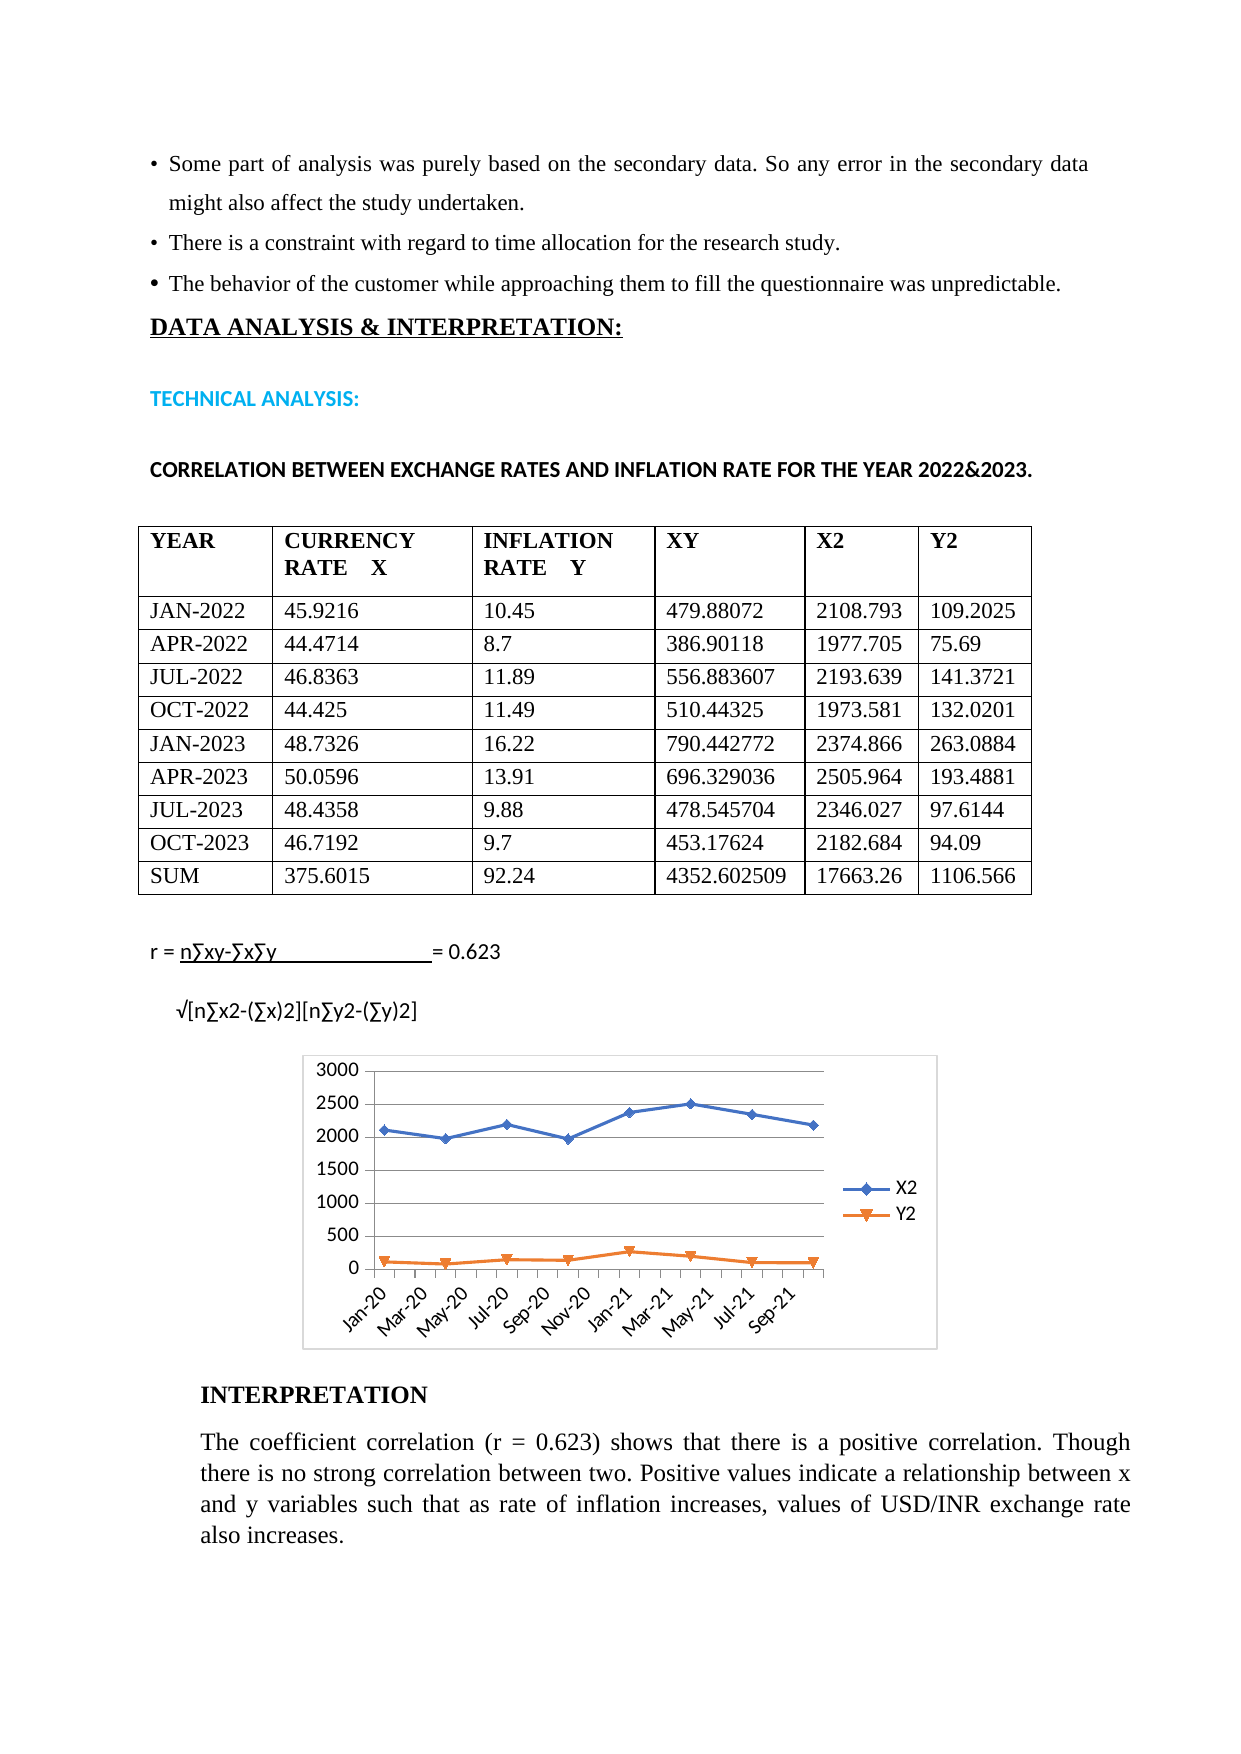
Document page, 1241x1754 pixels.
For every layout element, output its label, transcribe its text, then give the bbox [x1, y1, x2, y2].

table_cell 10.45 [473, 597, 654, 629]
table_cell 16.22 [473, 730, 654, 762]
table_cell JAN-2022 [139, 597, 272, 629]
text TECHNICAL ANALYSIS: [150, 384, 1090, 412]
table_cell 696.329036 [656, 763, 804, 795]
table_cell 790.442772 [656, 730, 804, 762]
table_cell 478.545704 [656, 796, 804, 828]
table_cell 17663.26 [806, 862, 918, 894]
table_cell 2505.964 [806, 763, 918, 795]
table_cell 132.0201 [919, 697, 1031, 729]
table_cell 2182.684 [806, 829, 918, 861]
table_cell 386.90118 [656, 630, 804, 662]
text DATA ANALYSIS & INTERPRETATION: [150, 312, 1090, 340]
text r = n∑xy-∑x∑y = 0.623 [150, 937, 1090, 965]
table_cell 193.4881 [919, 763, 1031, 795]
table_cell 109.2025 [919, 597, 1031, 629]
table_cell JUL-2023 [139, 796, 272, 828]
table_cell 453.17624 [656, 829, 804, 861]
table_cell 46.7192 [273, 829, 472, 861]
table_cell 50.0596 [273, 763, 472, 795]
table_cell OCT-2023 [139, 829, 272, 861]
table_cell 94.09 [919, 829, 1031, 861]
table_cell 9.7 [473, 829, 654, 861]
list The behavior of the customer while approaching them to fill the questionnaire was unpredictable. [150, 268, 1090, 297]
table_cell 92.24 [473, 862, 654, 894]
table_cell 44.4714 [273, 630, 472, 662]
table_header X2 [806, 527, 918, 596]
table_cell SUM [139, 862, 272, 894]
table_cell 11.49 [473, 697, 654, 729]
table_cell 141.3721 [919, 664, 1031, 696]
table_cell 75.69 [919, 630, 1031, 662]
table_cell 11.89 [473, 664, 654, 696]
table_cell 46.8363 [273, 664, 472, 696]
table_cell APR-2022 [139, 630, 272, 662]
table_cell 8.7 [473, 630, 654, 662]
list Some part of analysis was purely based on the secondary data. So any error in the secondary data might also affect the study undertaken. [150, 150, 1090, 216]
table_cell 48.4358 [273, 796, 472, 828]
table_cell JUL-2022 [139, 664, 272, 696]
table_header YEAR [139, 527, 272, 596]
table_cell 479.88072 [656, 597, 804, 629]
table_cell 510.44325 [656, 697, 804, 729]
table_cell OCT-2022 [139, 697, 272, 729]
table_header CURRENCY RATE X [273, 527, 472, 596]
table_header XY [656, 527, 804, 596]
table_cell 13.91 [473, 763, 654, 795]
table_cell 1977.705 [806, 630, 918, 662]
table_header Y2 [919, 527, 1031, 596]
table_cell 45.9216 [273, 597, 472, 629]
table_cell 97.6144 [919, 796, 1031, 828]
table_cell 2193.639 [806, 664, 918, 696]
list There is a constraint with regard to time allocation for the research study. [150, 229, 1090, 255]
table_cell 1106.566 [919, 862, 1031, 894]
table_cell 48.7326 [273, 730, 472, 762]
table_cell 2346.027 [806, 796, 918, 828]
text CORRELATION BETWEEN EXCHANGE RATES AND INFLATION RATE FOR THE YEAR 2022&2023. [150, 455, 1090, 483]
table_cell 2108.793 [806, 597, 918, 629]
table_cell 263.0884 [919, 730, 1031, 762]
table_cell 1973.581 [806, 697, 918, 729]
table_cell 375.6015 [273, 862, 472, 894]
table_cell APR-2023 [139, 763, 272, 795]
table_cell JAN-2023 [139, 730, 272, 762]
text √[n∑x2-(∑x)2][n∑y2-(∑y)2] [150, 996, 1090, 1024]
table_cell 44.425 [273, 697, 472, 729]
table_cell 9.88 [473, 796, 654, 828]
table_cell 556.883607 [656, 664, 804, 696]
table_cell 4352.602509 [656, 862, 804, 894]
table_header INFLATION RATE Y [473, 527, 654, 596]
table_cell 2374.866 [806, 730, 918, 762]
